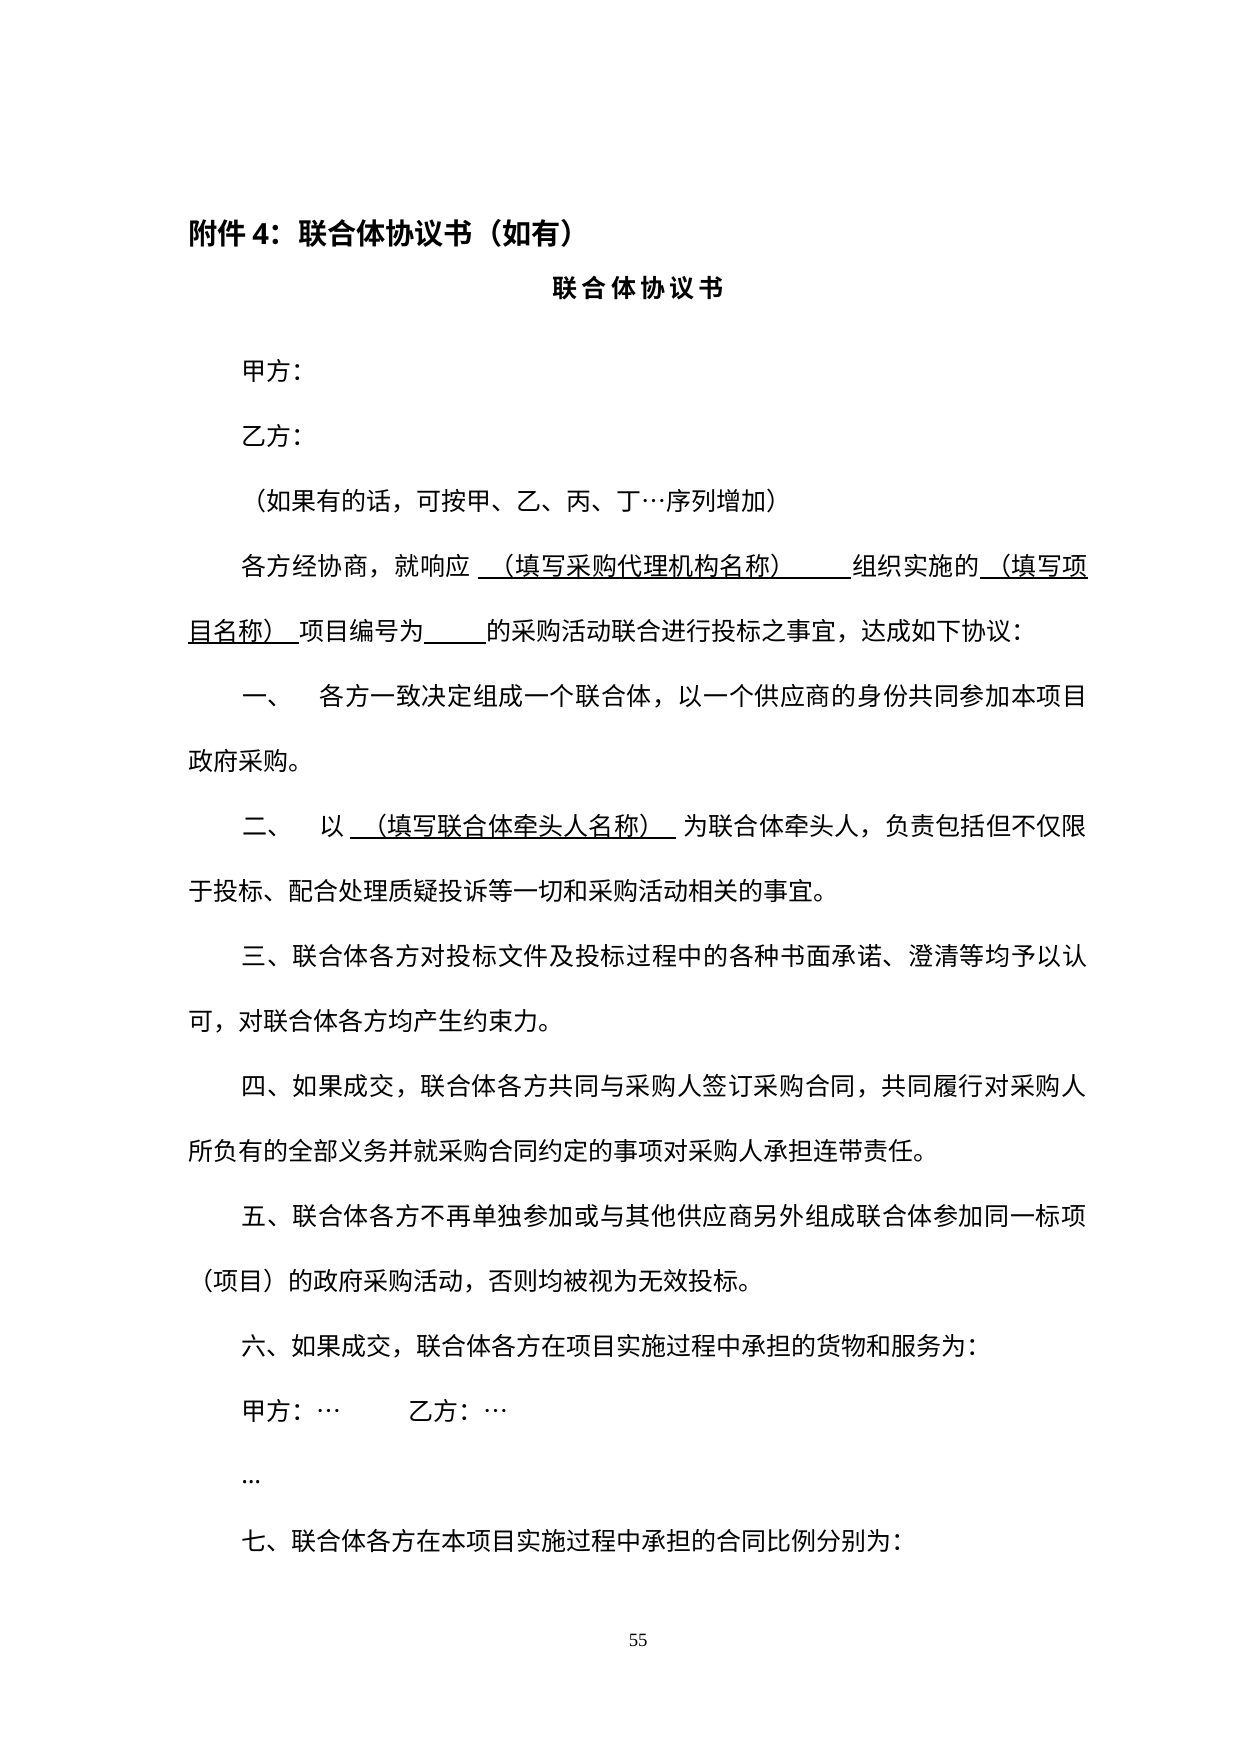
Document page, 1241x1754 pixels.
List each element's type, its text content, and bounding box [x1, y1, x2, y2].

list 各方一致决定组成一个联合体，以一个供应商的身份共同参加本项目政府采购。 [188, 662, 1088, 792]
text 附件4：联合体协议书（如有） [188, 208, 1088, 254]
text 甲方：… 乙方：… [188, 1377, 1088, 1442]
text 七、联合体各方在本项目实施过程中承担的合同比例分别为： [188, 1507, 1088, 1572]
text 甲方： [188, 337, 1088, 402]
list 以 （填写联合体牵头人名称） 为联合体牵头人，负责包括但不仅限于投标、配合处理质疑投诉等一切和采购活动相关的事宜。 [188, 792, 1088, 922]
text 乙方： [188, 402, 1088, 467]
text （如果有的话，可按甲、乙、丙、丁…序列增加） [188, 467, 1088, 532]
text 联合体协议书 [188, 254, 1088, 319]
text 五、联合体各方不再单独参加或与其他供应商另外组成联合体参加同一标项（项目）的政府采购活动，否则均被视为无效投标。 [188, 1182, 1088, 1312]
text 各方经协商，就响应 （填写采购代理机构名称） 组织实施的 （填写项目名称） 项目编号为 的采购活动联合进行投标之事宜，达成如下协议： [188, 532, 1088, 662]
text 三、联合体各方对投标文件及投标过程中的各种书面承诺、澄清等均予以认可，对联合体各方均产生约束力。 [188, 922, 1088, 1052]
text 四、如果成交，联合体各方共同与采购人签订采购合同，共同履行对采购人所负有的全部义务并就采购合同约定的事项对采购人承担连带责任。 [188, 1052, 1088, 1182]
text 六、如果成交，联合体各方在项目实施过程中承担的货物和服务为： [188, 1312, 1088, 1377]
text … [188, 1442, 1088, 1507]
